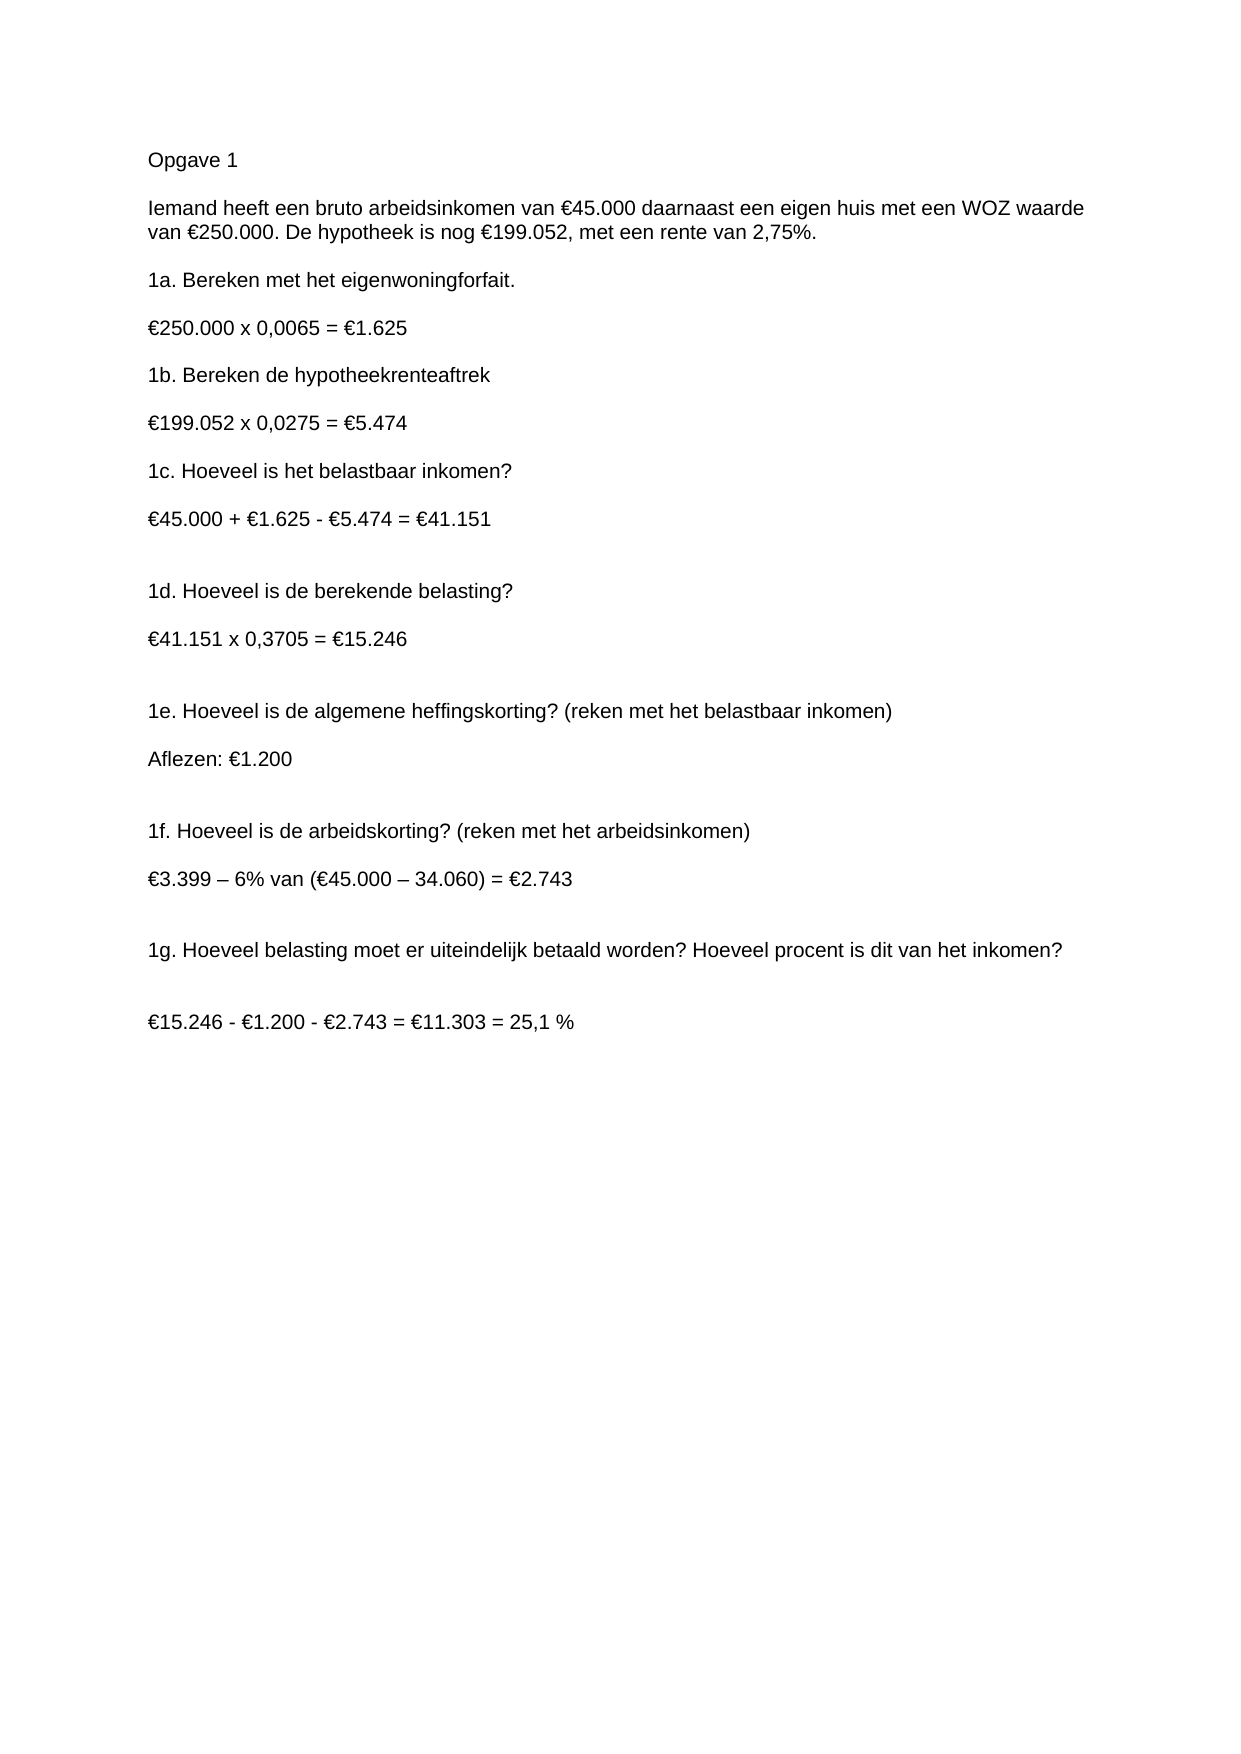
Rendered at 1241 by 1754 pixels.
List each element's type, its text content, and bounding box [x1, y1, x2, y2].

text €199.052 x 0,0275 = €5.474 [148, 411, 1093, 435]
text 1a. Bereken met het eigenwoningforfait. [148, 267, 1093, 291]
text €45.000 + €1.625 - €5.474 = €41.151 [148, 507, 1093, 531]
text 1d. Hoeveel is de berekende belasting? [148, 579, 1093, 603]
text €15.246 - €1.200 - €2.743 = €11.303 = 25,1 % [148, 1010, 1093, 1034]
text 1b. Bereken de hypotheekrenteaftrek [148, 363, 1093, 387]
text €41.151 x 0,3705 = €15.246 [148, 627, 1093, 651]
text Iemand heeft een bruto arbeidsinkomen van €45.000 daarnaast een eigen huis met een WOZ waarde van €250.000. De hypotheek is nog €199.052, met een rente van 2,75%. [148, 196, 1093, 243]
text 1g. Hoeveel belasting moet er uiteindelijk betaald worden? Hoeveel procent is dit van het inkomen? [148, 938, 1093, 962]
text 1e. Hoeveel is de algemene heffingskorting? (reken met het belastbaar inkomen) [148, 699, 1093, 723]
text €3.399 – 6% van (€45.000 – 34.060) = €2.743 [148, 866, 1093, 890]
text €250.000 x 0,0065 = €1.625 [148, 315, 1093, 339]
text 1f. Hoeveel is de arbeidskorting? (reken met het arbeidsinkomen) [148, 818, 1093, 842]
text Aflezen: €1.200 [148, 747, 1093, 771]
text Opgave 1 [148, 148, 1093, 172]
text 1c. Hoeveel is het belastbaar inkomen? [148, 459, 1093, 483]
